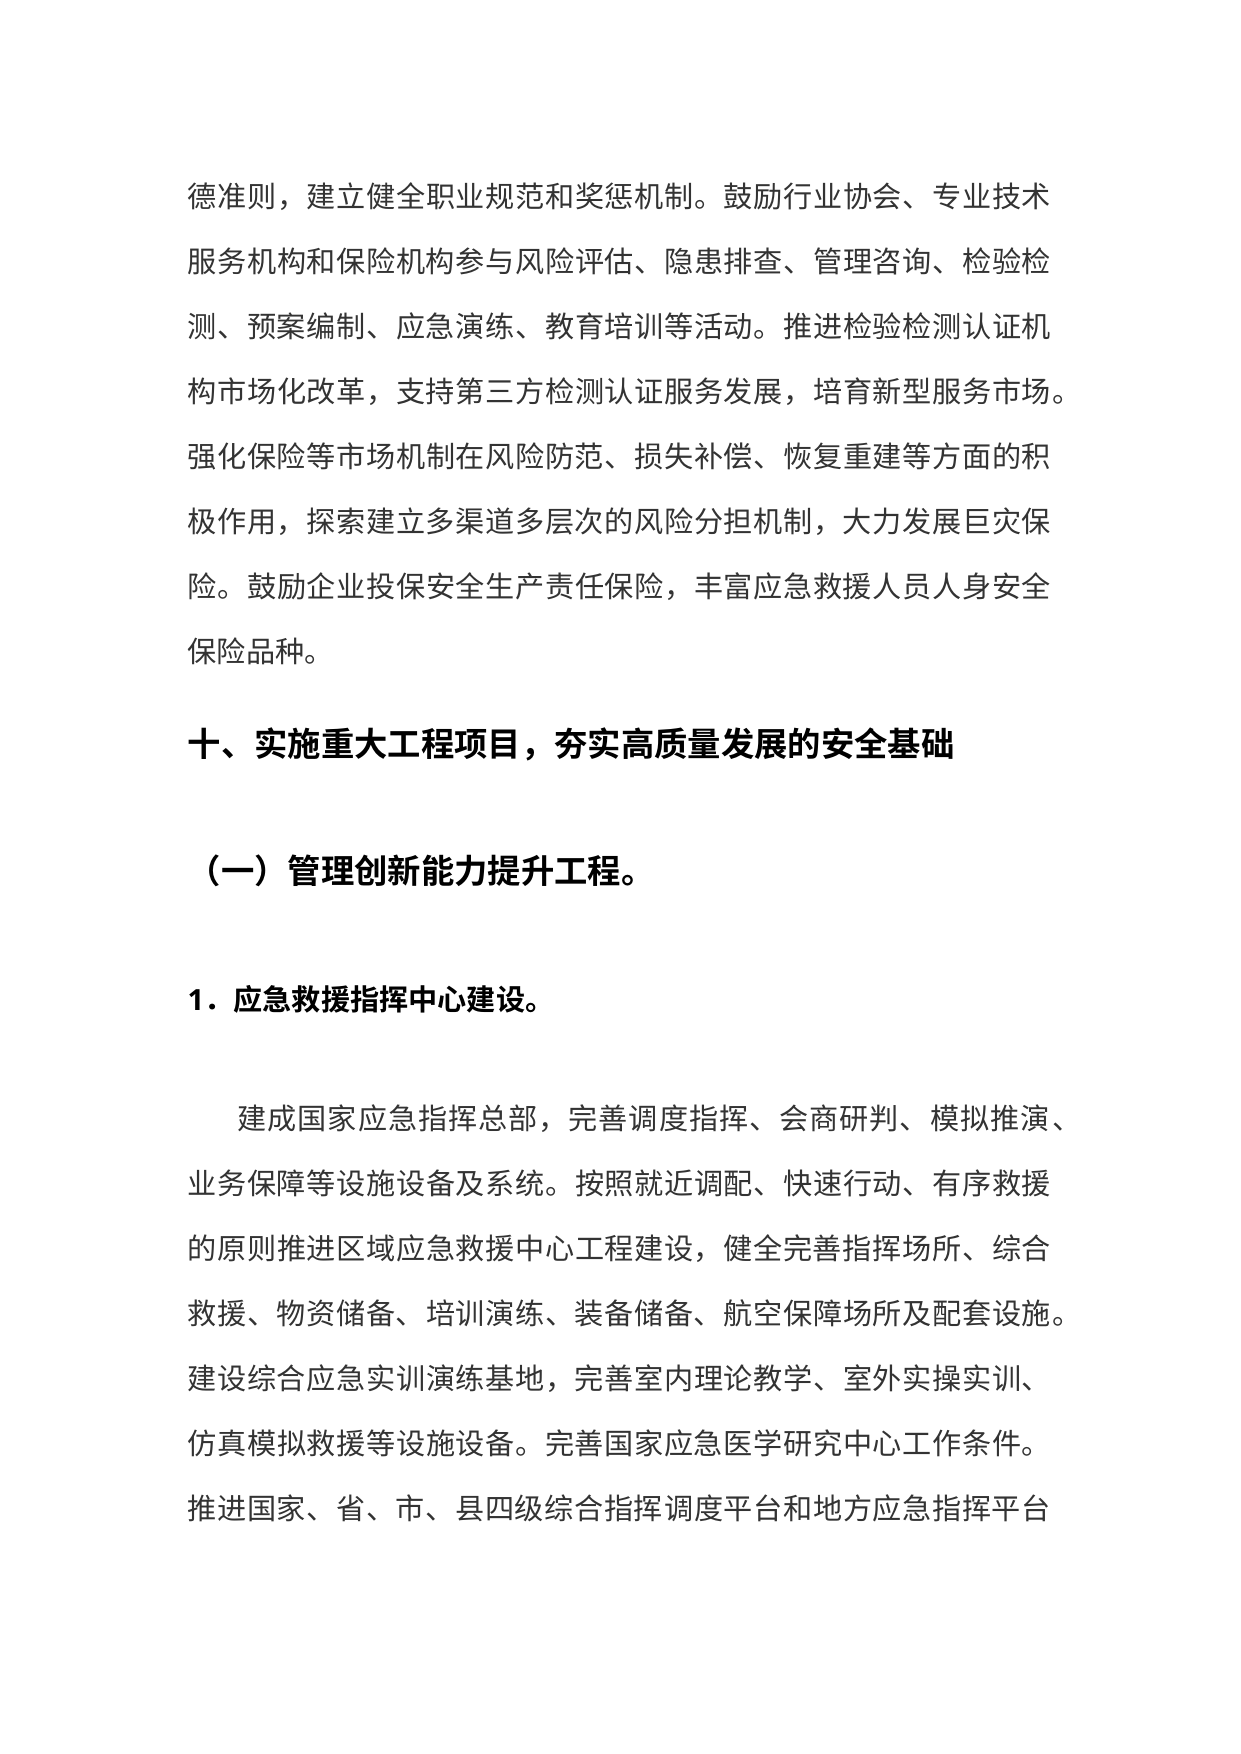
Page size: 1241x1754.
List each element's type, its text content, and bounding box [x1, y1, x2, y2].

subtitle 1．应急救援指挥中心建设。 [187, 966, 1053, 1031]
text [187, 1084, 1053, 1539]
subtitle （一）管理创新能力提升工程。 [187, 836, 1053, 901]
subtitle 十、实施重大工程项目，夯实高质量发展的安全基础 [187, 709, 1053, 774]
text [187, 162, 1053, 682]
